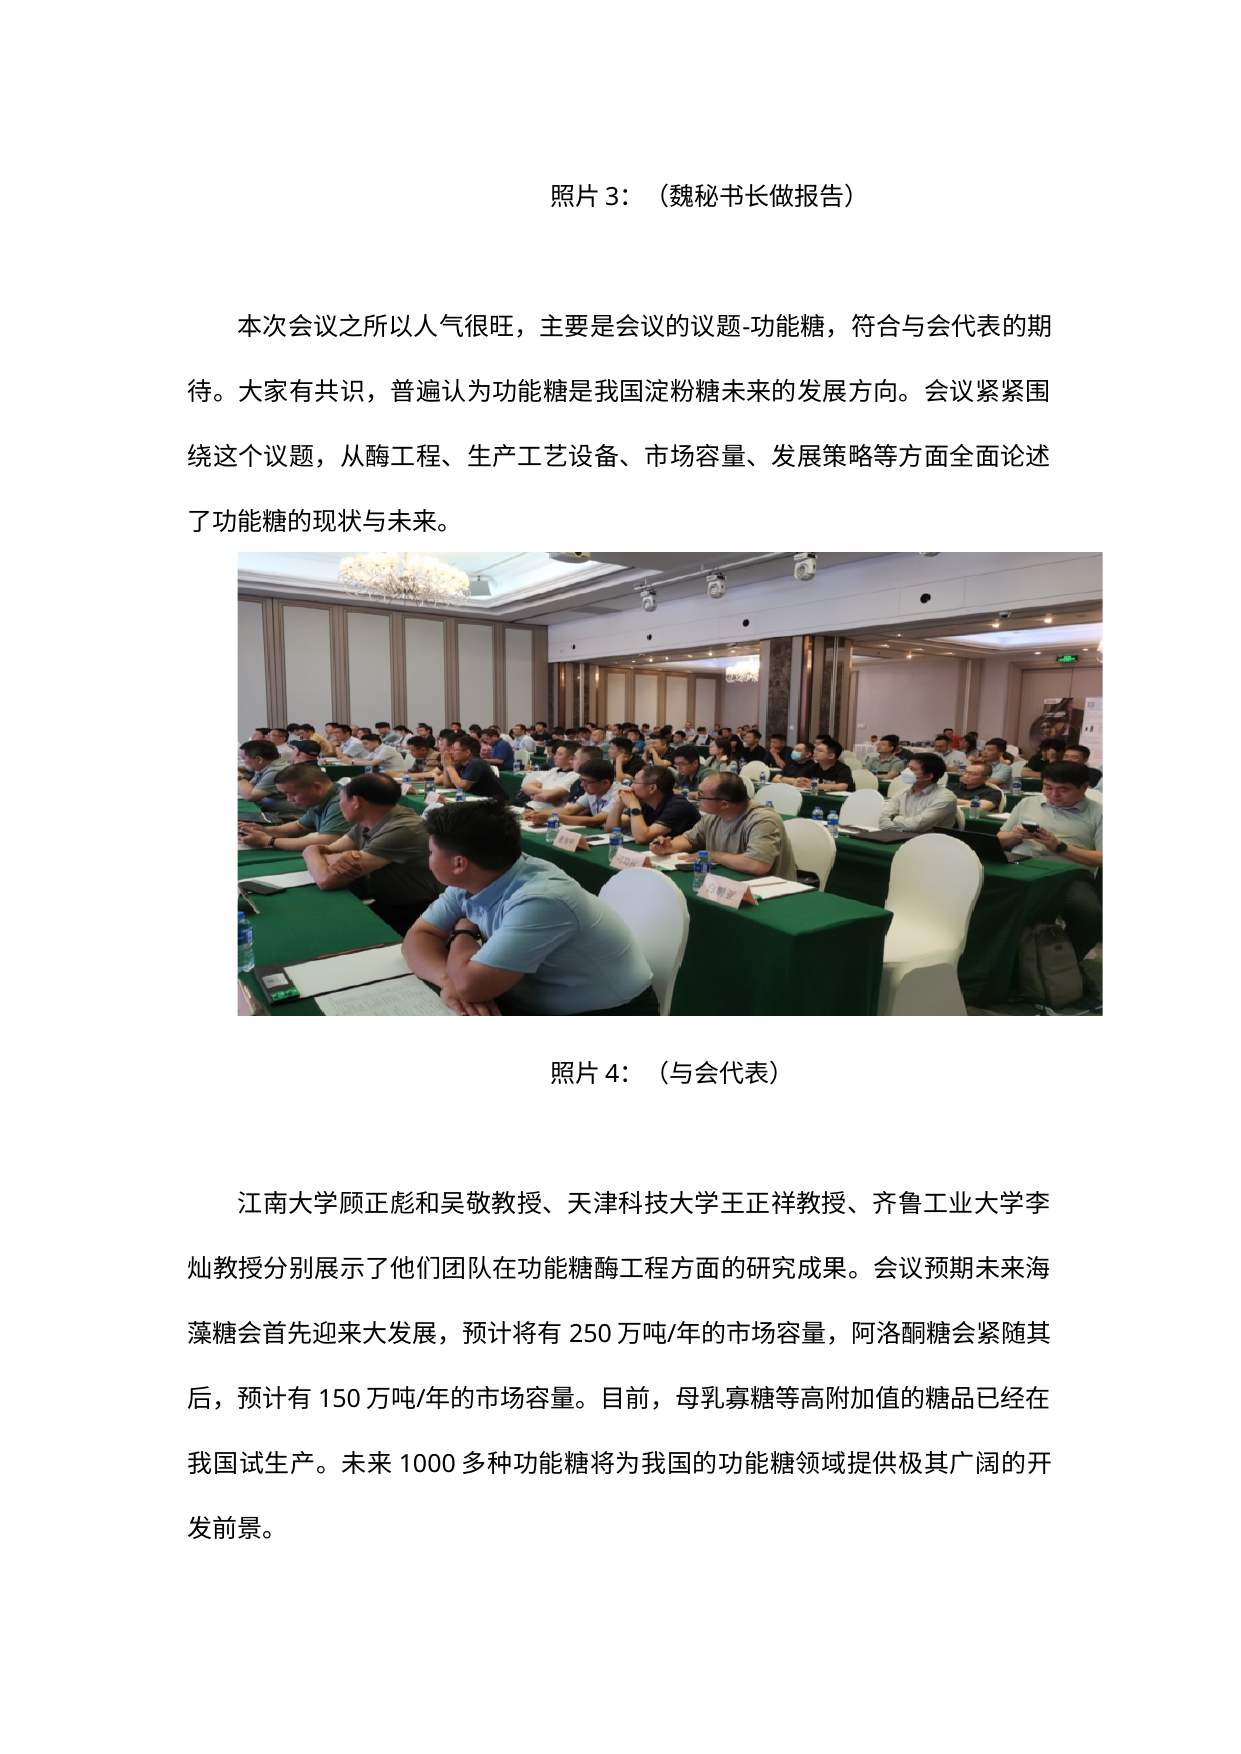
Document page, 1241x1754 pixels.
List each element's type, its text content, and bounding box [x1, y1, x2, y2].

text 照片4：（与会代表） [187, 1039, 1053, 1104]
text 江南大学顾正彪和吴敬教授、天津科技大学王正祥教授、齐鲁工业大学李灿教授分别展示了他们团队在功能糖酶工程方面的研究成果。会议预期未来海藻糖会首先迎来大发展，预计将有250万吨/年的市场容量，阿洛酮糖会紧随其后，预计有150万吨/年的市场容量。目前，母乳寡糖等高附加值的糖品已经在我国试生产。未来1000多种功能糖将为我国的功能糖领域提供极其广阔的开发前景。 [187, 1169, 1053, 1559]
text 照片3：（魏秘书长做报告） [187, 162, 1053, 227]
picture [237, 552, 1103, 1016]
text 本次会议之所以人气很旺，主要是会议的议题-功能糖，符合与会代表的期待。大家有共识，普遍认为功能糖是我国淀粉糖未来的发展方向。会议紧紧围绕这个议题，从酶工程、生产工艺设备、市场容量、发展策略等方面全面论述了功能糖的现状与未来。 [187, 292, 1053, 552]
